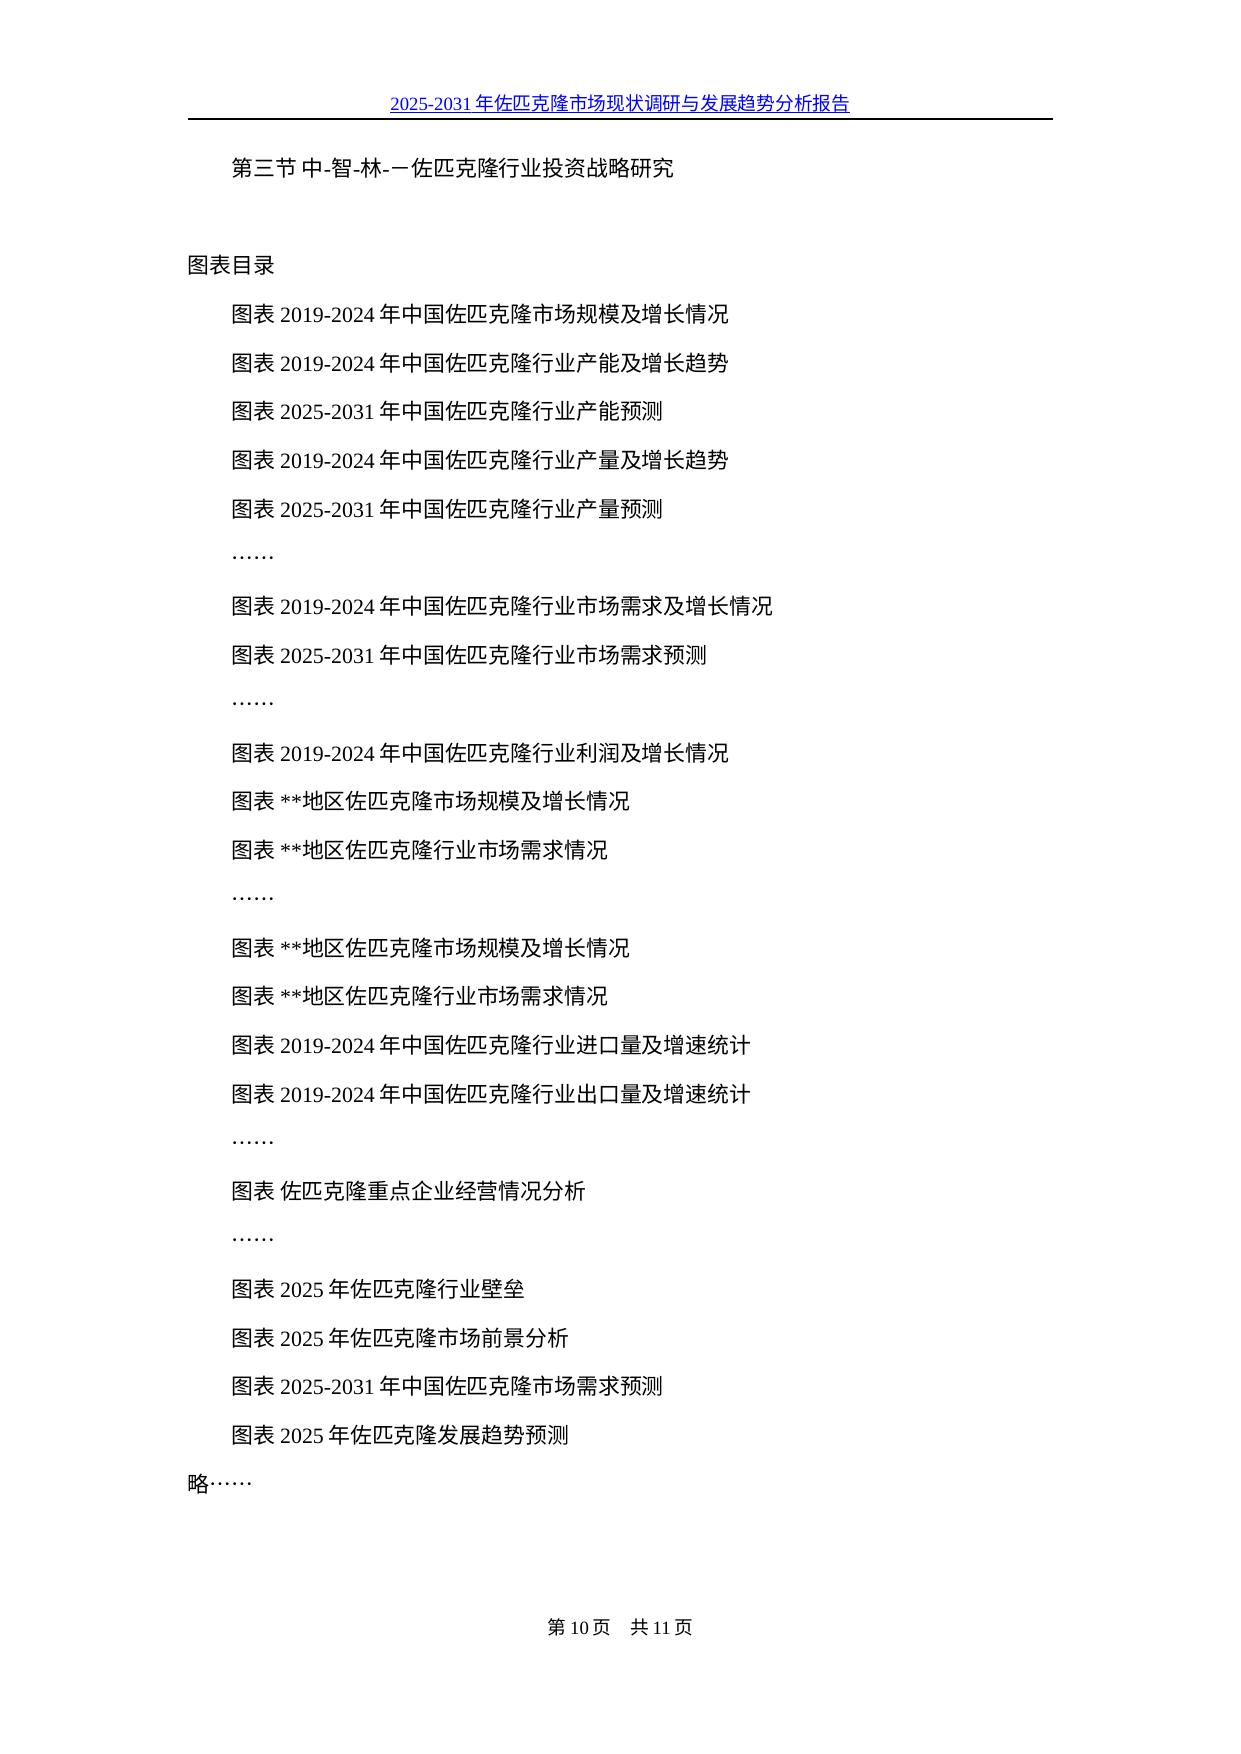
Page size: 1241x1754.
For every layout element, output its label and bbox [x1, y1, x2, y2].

text [187, 150, 1053, 1499]
